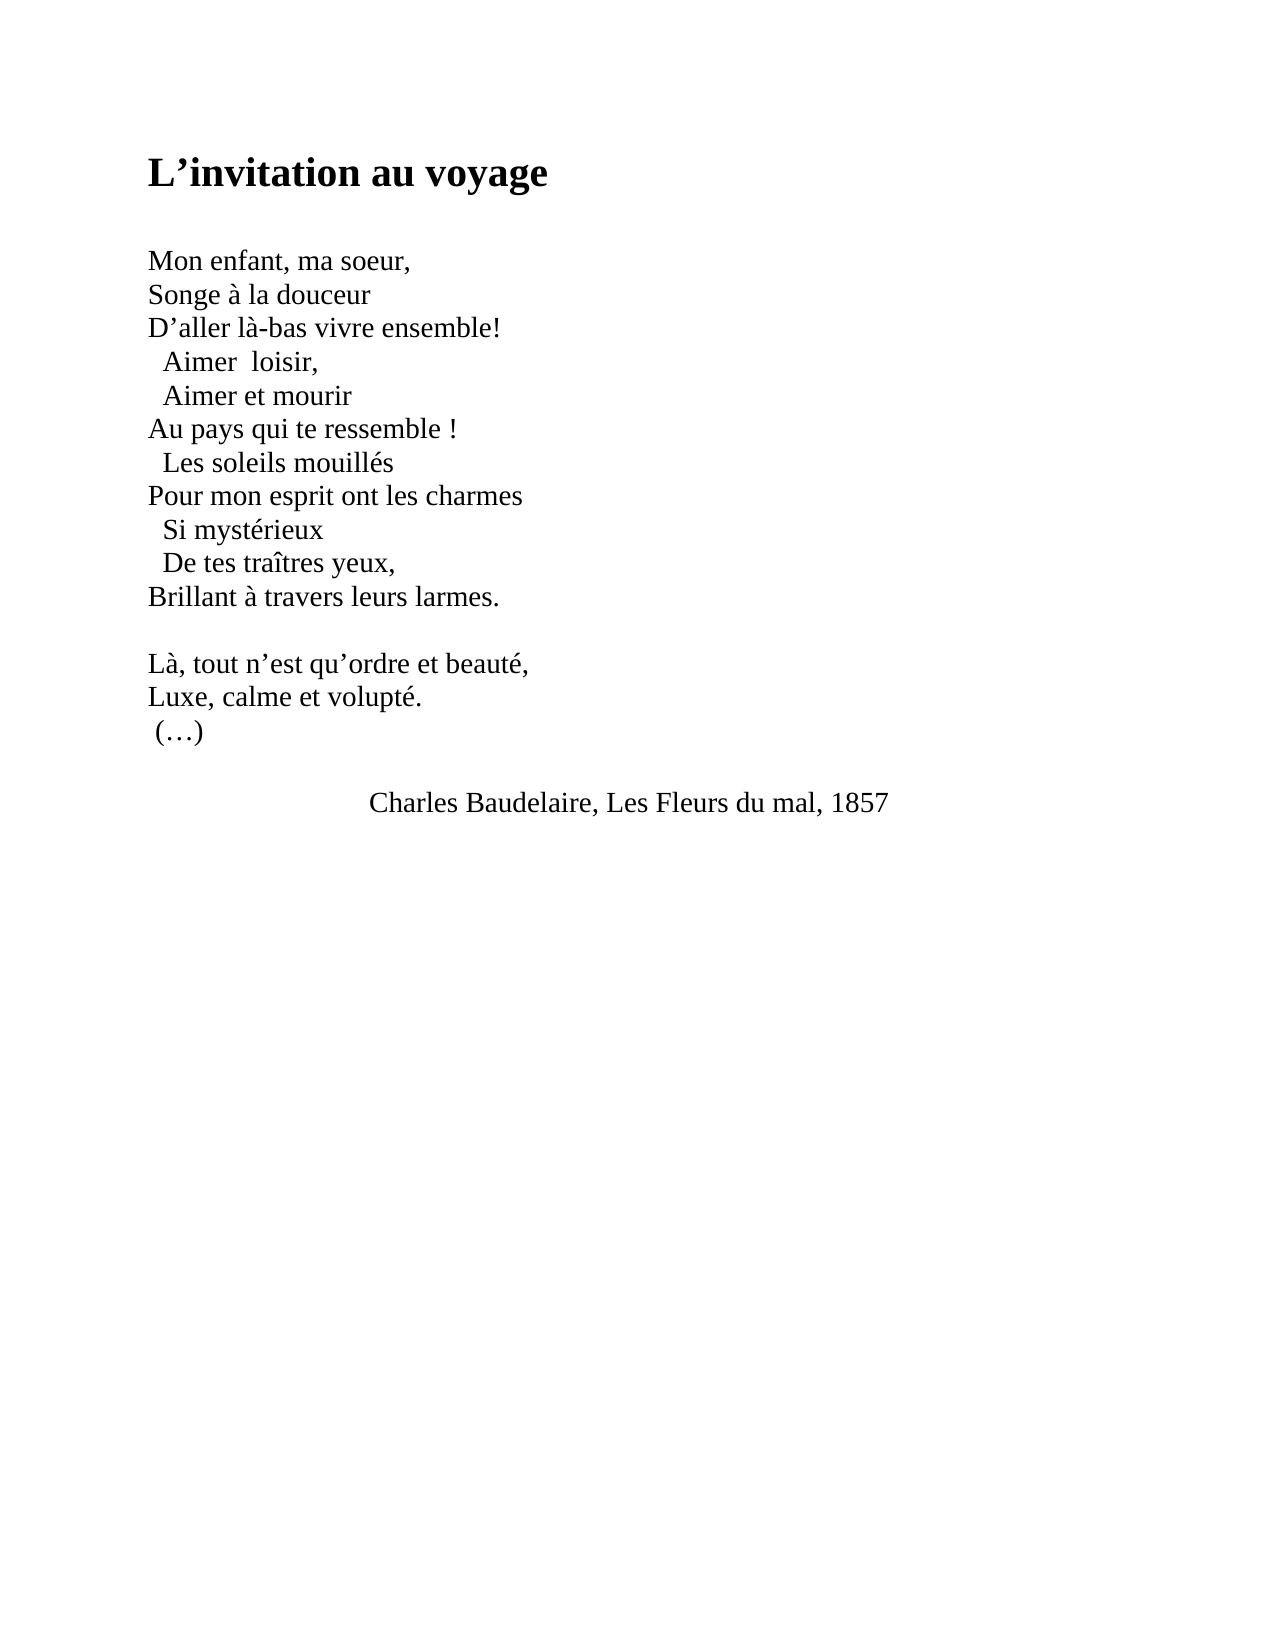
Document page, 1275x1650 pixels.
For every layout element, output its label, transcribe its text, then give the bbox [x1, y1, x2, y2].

text Brillant à travers leurs larmes. [148, 579, 1127, 612]
text De tes traîtres yeux, [148, 545, 1127, 579]
text D’aller là-bas vivre ensemble! [148, 311, 1127, 344]
text Pour mon esprit ont les charmes [148, 478, 1127, 512]
text (…) [148, 713, 1127, 747]
text Charles Baudelaire, Les Fleurs du mal, 1857 [295, 785, 1127, 818]
text Au pays qui te ressemble ! [148, 411, 1127, 445]
text Songe à la douceur [148, 277, 1127, 311]
text L’invitation au voyage [148, 148, 1127, 196]
text Les soleils mouillés [148, 445, 1127, 478]
text Si mystérieux [148, 512, 1127, 545]
text Luxe, calme et volupté. [148, 679, 1127, 713]
text Aimer et mourir [148, 378, 1127, 411]
text Aimer loisir, [148, 344, 1127, 378]
text Mon enfant, ma soeur, [148, 243, 1127, 277]
text Là, tout n’est qu’ordre et beauté, [148, 646, 1127, 679]
